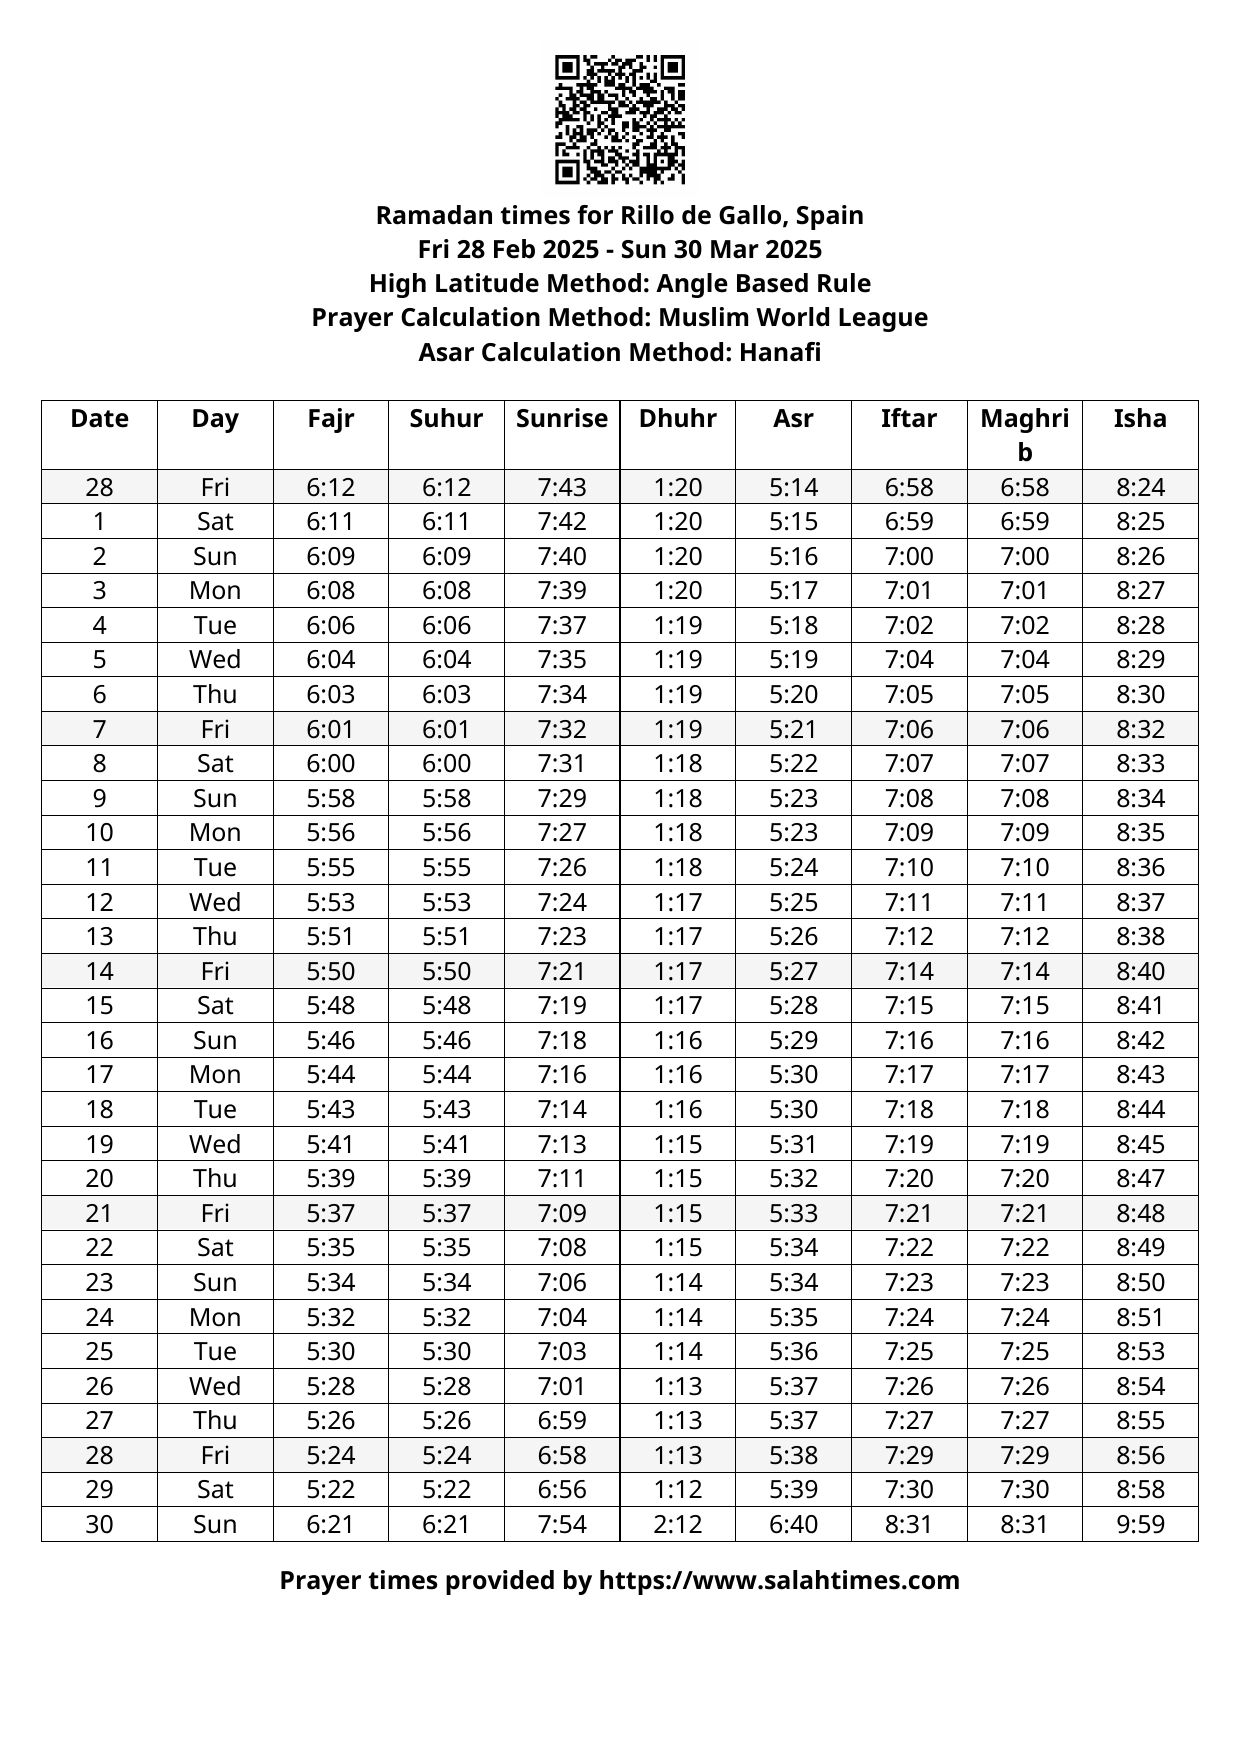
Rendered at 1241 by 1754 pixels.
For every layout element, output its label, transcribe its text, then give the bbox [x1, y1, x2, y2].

table_cell 22 [42, 1231, 157, 1264]
table_cell 1:13 [621, 1404, 735, 1437]
table_cell 8:49 [1083, 1231, 1198, 1264]
table_cell 23 [42, 1265, 157, 1299]
table_cell 1:15 [621, 1231, 735, 1264]
table_cell 5:55 [389, 850, 504, 884]
table_cell 1:18 [621, 746, 735, 780]
table_cell 5:18 [736, 608, 851, 642]
table_cell 7:21 [968, 1196, 1082, 1229]
table_cell 5:53 [274, 885, 388, 918]
table_cell 7:04 [505, 1300, 619, 1333]
table_cell 5:53 [389, 885, 504, 918]
table_cell Fri [158, 954, 273, 987]
table_cell 8:44 [1083, 1092, 1198, 1126]
table_cell Sun [158, 1023, 273, 1057]
table_cell 1:16 [621, 1023, 735, 1057]
table_cell 1:15 [621, 1196, 735, 1229]
table_cell Mon [158, 1058, 273, 1091]
table_cell 7:27 [505, 816, 619, 849]
table_cell Tue [158, 850, 273, 884]
table_cell 1:16 [621, 1058, 735, 1091]
table_cell 7:19 [968, 1127, 1082, 1160]
table_cell 7:01 [852, 574, 967, 607]
table_cell 7:21 [505, 954, 619, 987]
table_cell 1:15 [621, 1161, 735, 1195]
table_cell 19 [42, 1127, 157, 1160]
table_cell 7:40 [505, 539, 619, 572]
table_cell 24 [42, 1300, 157, 1333]
table_cell 7:29 [852, 1438, 967, 1472]
table_cell 25 [42, 1334, 157, 1368]
table_cell 8:35 [1083, 816, 1198, 849]
table_cell 6:01 [274, 712, 388, 745]
table_cell 5:32 [389, 1300, 504, 1333]
table_cell 7:15 [852, 989, 967, 1022]
table_cell 5:30 [736, 1092, 851, 1126]
table_cell 7:30 [852, 1473, 967, 1506]
table_cell 7:22 [968, 1231, 1082, 1264]
table_cell 5:50 [274, 954, 388, 987]
table_cell 1:13 [621, 1438, 735, 1472]
table_cell 8:54 [1083, 1369, 1198, 1402]
table_cell 7:13 [505, 1127, 619, 1160]
table_cell Fri [158, 1438, 273, 1472]
table_cell 4 [42, 608, 157, 642]
table_cell 5:43 [389, 1092, 504, 1126]
table_header Iftar [852, 401, 967, 469]
table_cell 7:26 [968, 1369, 1082, 1402]
table_cell Thu [158, 1404, 273, 1437]
table_cell 6:58 [852, 470, 967, 503]
table_cell 7:19 [505, 989, 619, 1022]
table_cell 5:22 [389, 1473, 504, 1506]
table_cell 7:18 [505, 1023, 619, 1057]
table_cell 1:17 [621, 885, 735, 918]
table_cell 26 [42, 1369, 157, 1402]
table_cell 8:32 [1083, 712, 1198, 745]
table_cell 5:34 [736, 1231, 851, 1264]
table_cell 8:28 [1083, 608, 1198, 642]
table_cell Fri [158, 712, 273, 745]
table_cell 5:35 [274, 1231, 388, 1264]
table_cell 7:25 [968, 1334, 1082, 1368]
table_cell 5:24 [274, 1438, 388, 1472]
table_cell 6:12 [389, 470, 504, 503]
table_cell Sun [158, 781, 273, 814]
table_cell 1:19 [621, 643, 735, 676]
table_cell 7:12 [852, 919, 967, 953]
table_cell Thu [158, 677, 273, 711]
table_cell 1:18 [621, 781, 735, 814]
table_cell 2:12 [621, 1507, 735, 1541]
table_cell 1:14 [621, 1265, 735, 1299]
table_cell 7:11 [852, 885, 967, 918]
text Ramadan times for Rillo de Gallo, Spain [42, 198, 1198, 232]
table_cell Tue [158, 1092, 273, 1126]
table_cell 5:51 [389, 919, 504, 953]
table_cell 29 [42, 1473, 157, 1506]
table_cell 6:11 [274, 504, 388, 538]
table_cell Mon [158, 574, 273, 607]
table_cell 3 [42, 574, 157, 607]
table_cell 5:28 [736, 989, 851, 1022]
table_cell 28 [42, 470, 157, 503]
table_cell 7:12 [968, 919, 1082, 953]
table_cell Wed [158, 885, 273, 918]
table_cell 7:01 [968, 574, 1082, 607]
table_cell 5:26 [736, 919, 851, 953]
table_cell 5:43 [274, 1092, 388, 1126]
table_cell 7:06 [852, 712, 967, 745]
table_cell 6:59 [852, 504, 967, 538]
table_cell 16 [42, 1023, 157, 1057]
table_cell 5:30 [736, 1058, 851, 1091]
table_cell 5:58 [389, 781, 504, 814]
table_cell 5:38 [736, 1438, 851, 1472]
table_cell 8:25 [1083, 504, 1198, 538]
table_cell 7:23 [968, 1265, 1082, 1299]
table_cell 1:14 [621, 1300, 735, 1333]
table_header Date [42, 401, 157, 469]
table_cell Sat [158, 989, 273, 1022]
table_cell 6:08 [389, 574, 504, 607]
table_cell Thu [158, 919, 273, 953]
table_cell 7:23 [505, 919, 619, 953]
table_cell 7:06 [505, 1265, 619, 1299]
table_header Suhur [389, 401, 504, 469]
text Prayer Calculation Method: Muslim World League [42, 300, 1198, 334]
table_cell 1:17 [621, 989, 735, 1022]
table_header Sunrise [505, 401, 619, 469]
table_header Asr [736, 401, 851, 469]
table_cell 14 [42, 954, 157, 987]
table_cell 7:18 [852, 1092, 967, 1126]
table_header Dhuhr [621, 401, 735, 469]
table_cell 1:20 [621, 539, 735, 572]
table_cell Wed [158, 1127, 273, 1160]
table_cell 8:30 [1083, 677, 1198, 711]
text High Latitude Method: Angle Based Rule [42, 266, 1198, 300]
table_cell 5:44 [389, 1058, 504, 1091]
table_cell 7:09 [852, 816, 967, 849]
table_cell 6 [42, 677, 157, 711]
table_cell 5:23 [736, 781, 851, 814]
table_cell 10 [42, 816, 157, 849]
table_cell 7:14 [505, 1092, 619, 1126]
table_cell 7:27 [852, 1404, 967, 1437]
table_cell 7:29 [968, 1438, 1082, 1472]
table_cell 7:42 [505, 504, 619, 538]
table_cell 7:06 [968, 712, 1082, 745]
table_cell 5:23 [736, 816, 851, 849]
table_cell 8:36 [1083, 850, 1198, 884]
table_cell 8:27 [1083, 574, 1198, 607]
table_cell 7:08 [852, 781, 967, 814]
table_cell 5:51 [274, 919, 388, 953]
table_cell 11 [42, 850, 157, 884]
table_header Maghrib [968, 401, 1082, 469]
table_cell 7:15 [968, 989, 1082, 1022]
text Prayer times provided by https://www.salahtimes.com [42, 1563, 1198, 1597]
table_cell Wed [158, 1369, 273, 1402]
table_cell 1 [42, 504, 157, 538]
table_cell 20 [42, 1161, 157, 1195]
table_cell 5:32 [736, 1161, 851, 1195]
table_cell 7:00 [852, 539, 967, 572]
table_cell 7:16 [968, 1023, 1082, 1057]
table_cell 8:37 [1083, 885, 1198, 918]
table_cell 9:59 [1083, 1507, 1198, 1541]
text Asar Calculation Method: Hanafi [42, 334, 1198, 368]
table_cell Sun [158, 1265, 273, 1299]
table_cell 6:03 [389, 677, 504, 711]
table_header Day [158, 401, 273, 469]
table_cell 15 [42, 989, 157, 1022]
table_cell 7:23 [852, 1265, 967, 1299]
table_cell 6:06 [389, 608, 504, 642]
table_cell 1:19 [621, 608, 735, 642]
table_cell 7:31 [505, 746, 619, 780]
table_cell 5:48 [274, 989, 388, 1022]
table_cell 6:01 [389, 712, 504, 745]
table_cell 5:26 [274, 1404, 388, 1437]
table_cell 5:46 [389, 1023, 504, 1057]
table_cell 5:28 [389, 1369, 504, 1402]
table_cell 7:43 [505, 470, 619, 503]
table_cell 30 [42, 1507, 157, 1541]
table_cell 5:21 [736, 712, 851, 745]
table_cell 5:22 [274, 1473, 388, 1506]
table_cell 6:00 [389, 746, 504, 780]
table_cell 1:18 [621, 816, 735, 849]
table_cell 5:41 [274, 1127, 388, 1160]
table_cell 5:34 [274, 1265, 388, 1299]
table_cell 5:37 [274, 1196, 388, 1229]
table_cell 7:09 [505, 1196, 619, 1229]
table_cell 8:58 [1083, 1473, 1198, 1506]
table_cell 8:51 [1083, 1300, 1198, 1333]
table_cell 7:25 [852, 1334, 967, 1368]
table_cell 7:24 [852, 1300, 967, 1333]
table_cell 7:29 [505, 781, 619, 814]
table_cell 7:37 [505, 608, 619, 642]
table_cell 5:37 [389, 1196, 504, 1229]
table_cell 7:10 [852, 850, 967, 884]
table_cell 6:04 [389, 643, 504, 676]
table_cell 7:00 [968, 539, 1082, 572]
table_cell 5:46 [274, 1023, 388, 1057]
table_cell 7:11 [505, 1161, 619, 1195]
table_cell 8:31 [968, 1507, 1082, 1541]
table_cell 1:20 [621, 574, 735, 607]
table_cell 7:16 [505, 1058, 619, 1091]
table_cell 8:38 [1083, 919, 1198, 953]
table_cell 5:30 [389, 1334, 504, 1368]
table_cell 5:39 [736, 1473, 851, 1506]
table_cell 8:50 [1083, 1265, 1198, 1299]
table_cell 7:17 [968, 1058, 1082, 1091]
table_cell 8:42 [1083, 1023, 1198, 1057]
table_cell 6:03 [274, 677, 388, 711]
table_cell 5:26 [389, 1404, 504, 1437]
table_cell 7:05 [852, 677, 967, 711]
table_cell 5:41 [389, 1127, 504, 1160]
table_cell 7:18 [968, 1092, 1082, 1126]
picture [542, 41, 699, 198]
table_cell 5:27 [736, 954, 851, 987]
table_cell 28 [42, 1438, 157, 1472]
table_cell 7:22 [852, 1231, 967, 1264]
table_cell 7:04 [852, 643, 967, 676]
table_cell 6:06 [274, 608, 388, 642]
table_cell 6:21 [389, 1507, 504, 1541]
table_cell 7:07 [852, 746, 967, 780]
table_cell 5:50 [389, 954, 504, 987]
table_cell 6:40 [736, 1507, 851, 1541]
table_cell 8:45 [1083, 1127, 1198, 1160]
table_cell 1:14 [621, 1334, 735, 1368]
table_cell 6:00 [274, 746, 388, 780]
table_cell Sun [158, 1507, 273, 1541]
table_header Isha [1083, 401, 1198, 469]
table_cell 5:37 [736, 1404, 851, 1437]
table_cell 7:26 [505, 850, 619, 884]
table_cell 8:33 [1083, 746, 1198, 780]
table_cell 7:03 [505, 1334, 619, 1368]
table_cell 6:12 [274, 470, 388, 503]
table_cell 21 [42, 1196, 157, 1229]
table_cell 5:28 [274, 1369, 388, 1402]
table_cell 5:55 [274, 850, 388, 884]
table_cell 8:41 [1083, 989, 1198, 1022]
table_cell Sat [158, 504, 273, 538]
table_cell 5:29 [736, 1023, 851, 1057]
table_cell Thu [158, 1161, 273, 1195]
table_cell 5:56 [389, 816, 504, 849]
table_cell 5:15 [736, 504, 851, 538]
table_cell 5:14 [736, 470, 851, 503]
table_cell 1:20 [621, 504, 735, 538]
table_cell 6:09 [389, 539, 504, 572]
table_cell 7:32 [505, 712, 619, 745]
table_cell 8:48 [1083, 1196, 1198, 1229]
table_cell 1:17 [621, 954, 735, 987]
table_cell 7:26 [852, 1369, 967, 1402]
text Fri 28 Feb 2025 - Sun 30 Mar 2025 [42, 232, 1198, 266]
table_cell 7:54 [505, 1507, 619, 1541]
table_cell 7:11 [968, 885, 1082, 918]
table_cell 7:02 [968, 608, 1082, 642]
table_cell 5:34 [736, 1265, 851, 1299]
table_cell 5:32 [274, 1300, 388, 1333]
table_cell 5:19 [736, 643, 851, 676]
table_cell 6:58 [968, 470, 1082, 503]
table_cell 8:55 [1083, 1404, 1198, 1437]
table_cell 8:43 [1083, 1058, 1198, 1091]
table_cell 6:59 [968, 504, 1082, 538]
table_cell 9 [42, 781, 157, 814]
table_cell Mon [158, 816, 273, 849]
table_cell 7:01 [505, 1369, 619, 1402]
table_cell 1:16 [621, 1092, 735, 1126]
table_cell 7:08 [968, 781, 1082, 814]
table_cell Sat [158, 746, 273, 780]
table_cell 7:24 [505, 885, 619, 918]
table_cell 1:18 [621, 850, 735, 884]
table_cell 1:15 [621, 1127, 735, 1160]
table_cell 7:20 [968, 1161, 1082, 1195]
table_cell 1:17 [621, 919, 735, 953]
table_cell 5:33 [736, 1196, 851, 1229]
table_cell 7:39 [505, 574, 619, 607]
table_cell 7:14 [968, 954, 1082, 987]
table_cell Fri [158, 470, 273, 503]
table_cell 1:19 [621, 712, 735, 745]
table_cell 7:30 [968, 1473, 1082, 1506]
table_cell 7:19 [852, 1127, 967, 1160]
table_cell 7:35 [505, 643, 619, 676]
table_cell 6:04 [274, 643, 388, 676]
table_cell 5:22 [736, 746, 851, 780]
table_cell Sun [158, 539, 273, 572]
table_cell 7:24 [968, 1300, 1082, 1333]
table_cell 5:58 [274, 781, 388, 814]
table_cell 7:20 [852, 1161, 967, 1195]
table_cell 8:53 [1083, 1334, 1198, 1368]
table_cell 6:11 [389, 504, 504, 538]
table_cell 7:07 [968, 746, 1082, 780]
table_cell 5:16 [736, 539, 851, 572]
table_cell 5:35 [389, 1231, 504, 1264]
table_cell 5:39 [389, 1161, 504, 1195]
table_cell Sat [158, 1473, 273, 1506]
table_cell Sat [158, 1231, 273, 1264]
table_cell 6:08 [274, 574, 388, 607]
table_cell 5:56 [274, 816, 388, 849]
table_cell 8:24 [1083, 470, 1198, 503]
table_cell 1:12 [621, 1473, 735, 1506]
table_cell Wed [158, 643, 273, 676]
table_cell 7:34 [505, 677, 619, 711]
table_cell 13 [42, 919, 157, 953]
table_cell 5:20 [736, 677, 851, 711]
table_cell 8:47 [1083, 1161, 1198, 1195]
table_cell 7:04 [968, 643, 1082, 676]
table_cell 7:21 [852, 1196, 967, 1229]
table_cell Mon [158, 1300, 273, 1333]
table_cell 5:36 [736, 1334, 851, 1368]
table_cell 5:37 [736, 1369, 851, 1402]
table_cell 6:09 [274, 539, 388, 572]
table_cell 12 [42, 885, 157, 918]
table_cell 5:39 [274, 1161, 388, 1195]
table_cell 7:17 [852, 1058, 967, 1091]
table_cell 7 [42, 712, 157, 745]
table_header Fajr [274, 401, 388, 469]
table_cell Tue [158, 1334, 273, 1368]
table_cell 7:14 [852, 954, 967, 987]
table_cell 6:56 [505, 1473, 619, 1506]
table_cell 1:20 [621, 470, 735, 503]
table_cell 6:21 [274, 1507, 388, 1541]
table_cell 8:34 [1083, 781, 1198, 814]
table_cell 7:27 [968, 1404, 1082, 1437]
table_cell 1:13 [621, 1369, 735, 1402]
table_cell 1:19 [621, 677, 735, 711]
table_cell 8:29 [1083, 643, 1198, 676]
table_cell 5:24 [389, 1438, 504, 1472]
table_cell 27 [42, 1404, 157, 1437]
table_cell 5:25 [736, 885, 851, 918]
table_cell 5:44 [274, 1058, 388, 1091]
table_cell 8:56 [1083, 1438, 1198, 1472]
table_cell 7:16 [852, 1023, 967, 1057]
table_cell 8 [42, 746, 157, 780]
table_cell 5 [42, 643, 157, 676]
table_cell 8:26 [1083, 539, 1198, 572]
table_cell 5:48 [389, 989, 504, 1022]
table_cell 5:17 [736, 574, 851, 607]
table_cell 8:31 [852, 1507, 967, 1541]
table_cell 7:10 [968, 850, 1082, 884]
table_cell 7:08 [505, 1231, 619, 1264]
table_cell 5:30 [274, 1334, 388, 1368]
table_cell Fri [158, 1196, 273, 1229]
table_cell 8:40 [1083, 954, 1198, 987]
table_cell 6:58 [505, 1438, 619, 1472]
table_cell 5:31 [736, 1127, 851, 1160]
table_cell 7:02 [852, 608, 967, 642]
table_cell 5:35 [736, 1300, 851, 1333]
table_cell 18 [42, 1092, 157, 1126]
table_cell 7:05 [968, 677, 1082, 711]
table_cell 5:24 [736, 850, 851, 884]
table_cell 5:34 [389, 1265, 504, 1299]
table_cell 7:09 [968, 816, 1082, 849]
table_cell 6:59 [505, 1404, 619, 1437]
table_cell 17 [42, 1058, 157, 1091]
table_cell 2 [42, 539, 157, 572]
table_cell Tue [158, 608, 273, 642]
